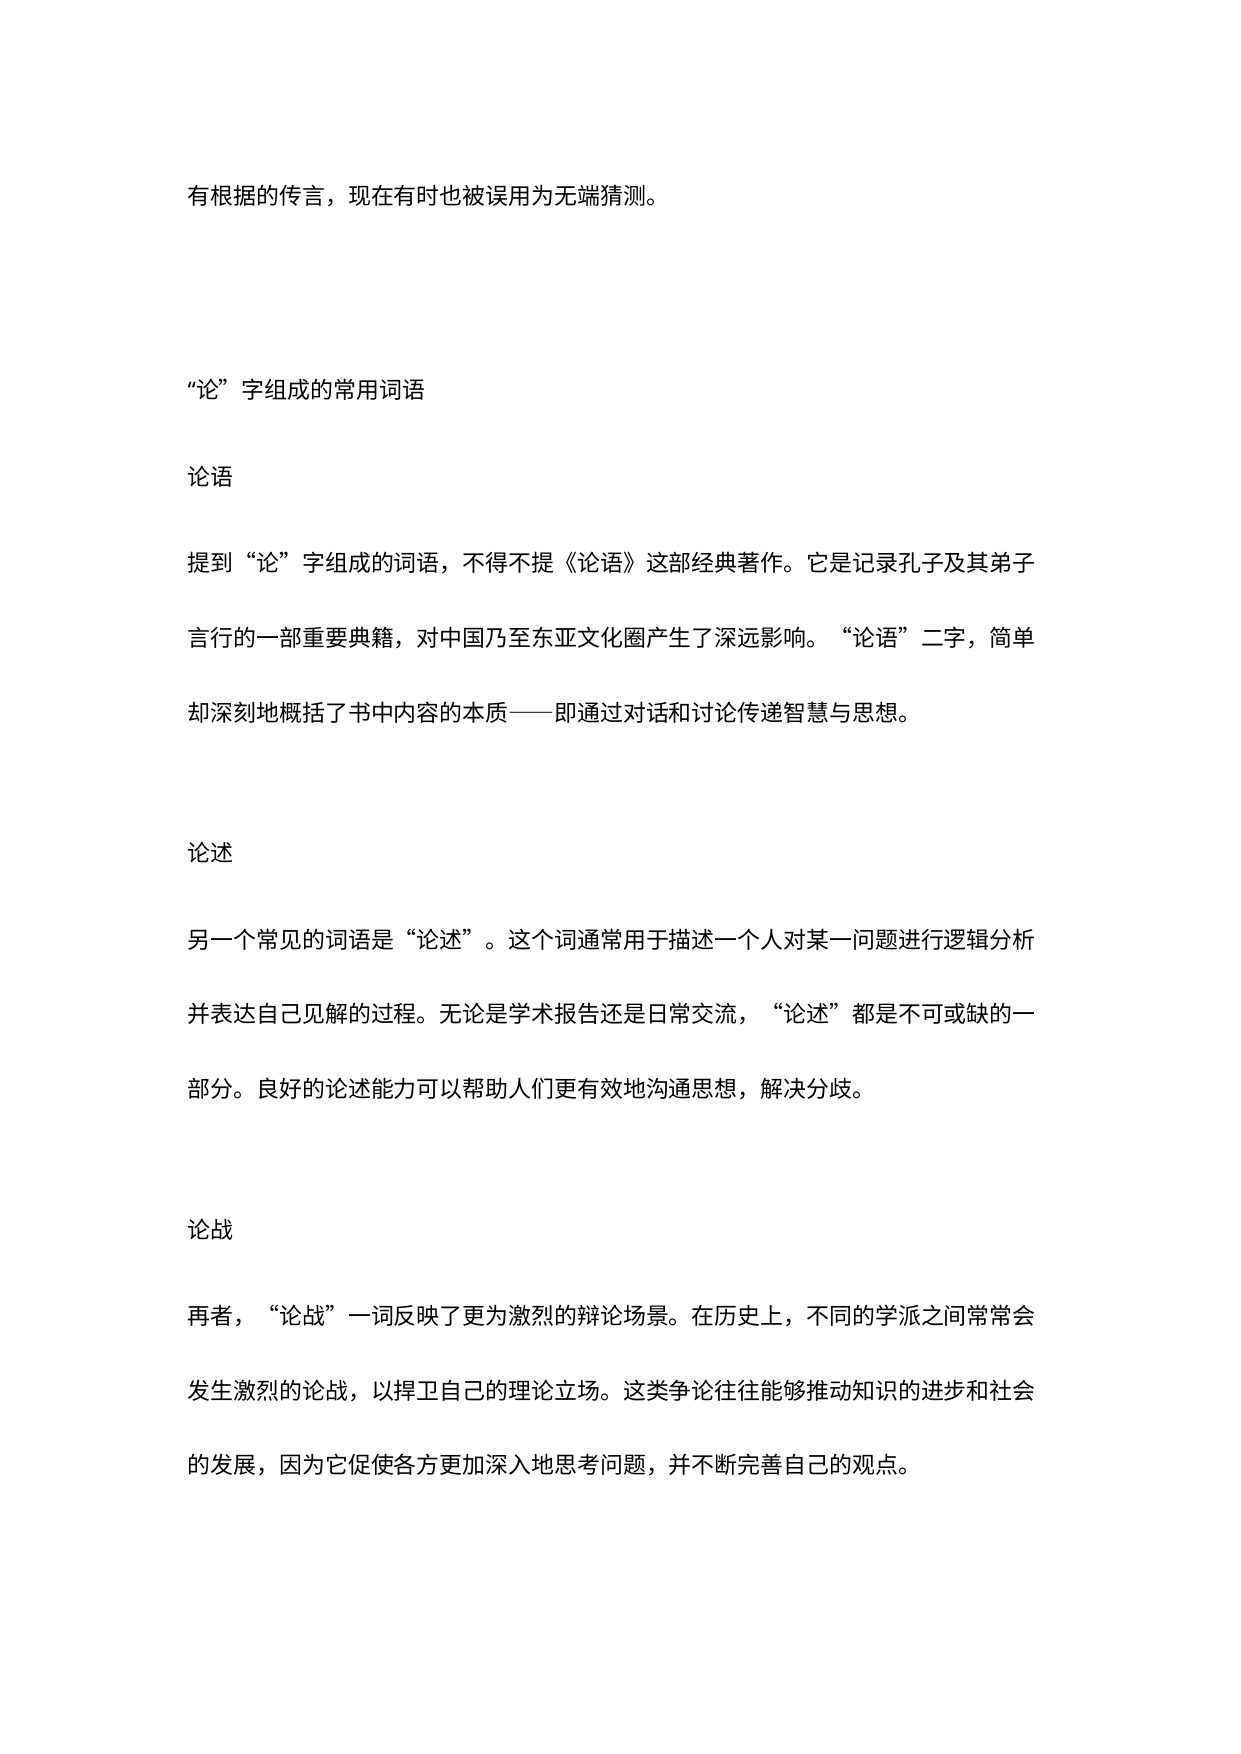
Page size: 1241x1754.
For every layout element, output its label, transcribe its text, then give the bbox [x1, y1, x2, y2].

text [187, 162, 1053, 227]
text 论述 [187, 819, 1053, 884]
text 另一个常见的词语是“论述”。这个词通常用于描述一个人对某一问题进行逻辑分析并表达自己见解的过程。无论是学术报告还是日常交流，“论述”都是不可或缺的一部分。良好的论述能力可以帮助人们更有效地沟通思想，解决分歧。 [187, 906, 1053, 1120]
text 论战 [187, 1196, 1053, 1261]
text “论”字组成的常用词语 [187, 356, 1053, 421]
text 再者，“论战”一词反映了更为激烈的辩论场景。在历史上，不同的学派之间常常会发生激烈的论战，以捍卫自己的理论立场。这类争论往往能够推动知识的进步和社会的发展，因为它促使各方更加深入地思考问题，并不断完善自己的观点。 [187, 1282, 1053, 1497]
text 提到“论”字组成的词语，不得不提《论语》这部经典著作。它是记录孔子及其弟子言行的一部重要典籍，对中国乃至东亚文化圈产生了深远影响。“论语”二字，简单却深刻地概括了书中内容的本质——即通过对话和讨论传递智慧与思想。 [187, 529, 1053, 744]
text 论语 [187, 443, 1053, 508]
